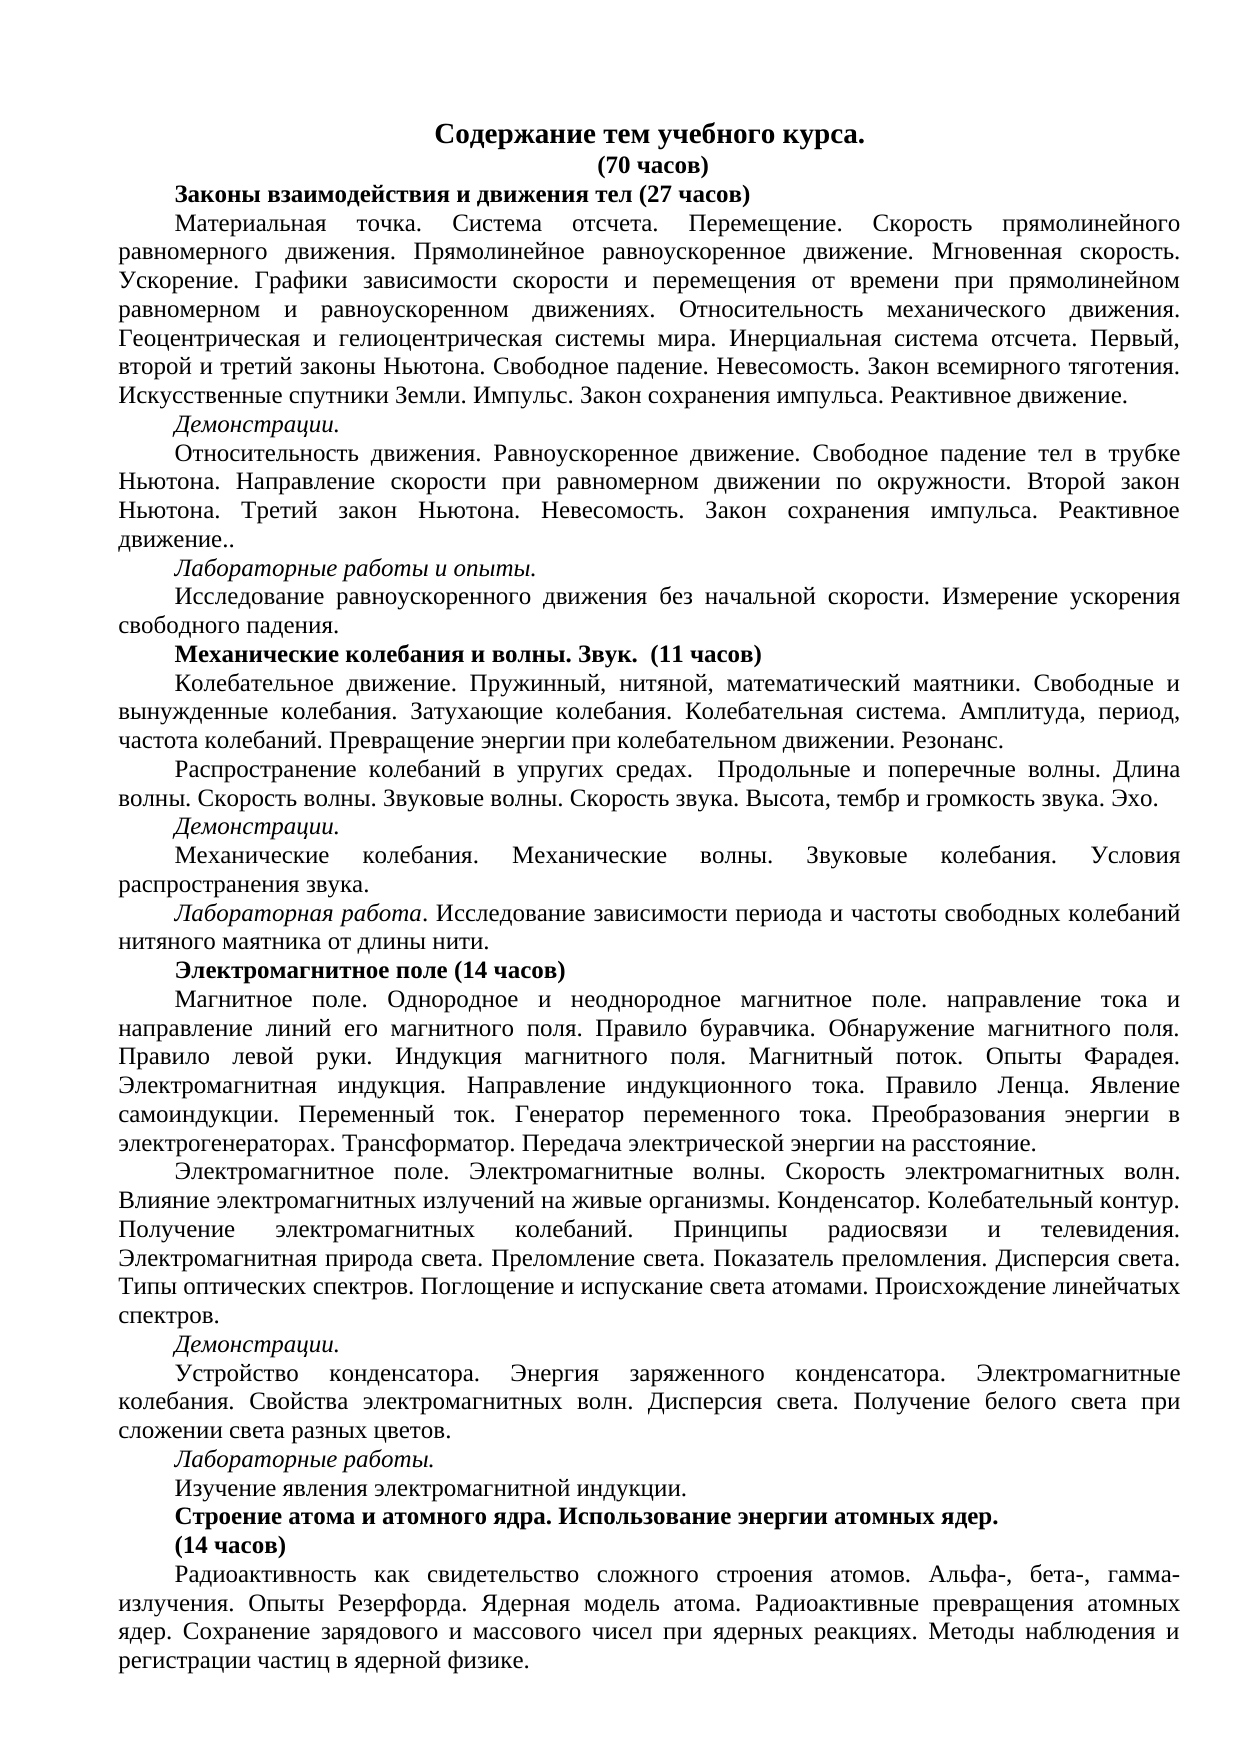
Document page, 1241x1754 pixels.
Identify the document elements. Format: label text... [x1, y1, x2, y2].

text Законы взаимодействия и движения тел (27 часов) [118, 179, 1181, 208]
text (70 часов) [118, 150, 1181, 179]
text Электромагнитное поле (14 часов) [118, 955, 1181, 984]
text Лабораторные работы и опыты. [118, 553, 1181, 581]
text Устройство конденсатора. Энергия заряженного конденсатора. Электромагнитные колебания. Свойства электромагнитных волн. Дисперсия света. Получение белого света при сложении света разных цветов. [118, 1358, 1181, 1444]
text Лабораторная работа. Исследование зависимости периода и частоты свободных колебаний нитяного маятника от длины нити. [118, 898, 1181, 955]
text Исследование равноускоренного движения без начальной скорости. Измерение ускорения свободного падения. [118, 581, 1181, 639]
text Электромагнитное поле. Электромагнитные волны. Скорость электромагнитных волн. Влияние электромагнитных излучений на живые организмы. Конденсатор. Колебательный контур. Получение электромагнитных колебаний. Принципы радиосвязи и телевидения. Электромагнитная природа света. Преломление света. Показатель преломления. Дисперсия света. Типы оптических спектров. Поглощение и испускание света атомами. Происхождение линейчатых спектров. [118, 1156, 1181, 1329]
text Содержание тем учебного курса. [118, 117, 1181, 150]
text Демонстрации. [118, 1329, 1181, 1358]
text Лабораторные работы. [118, 1444, 1181, 1473]
text Изучение явления электромагнитной индукции. [118, 1473, 1181, 1501]
text Демонстрации. [118, 811, 1181, 840]
text Механические колебания. Механические волны. Звуковые колебания. Условия распространения звука. [118, 840, 1181, 898]
text Механические колебания и волны. Звук. (11 часов) [118, 639, 1181, 668]
text Радиоактивность как свидетельство сложного строения атомов. Альфа-, бета-, гамма-излучения. Опыты Резерфорда. Ядерная модель атома. Радиоактивные превращения атомных ядер. Сохранение зарядового и массового чисел при ядерных реакциях. Методы наблюдения и регистрации частиц в ядерной физике. [118, 1559, 1181, 1674]
text Демонстрации. [118, 409, 1181, 438]
text Строение атома и атомного ядра. Использование энергии атомных ядер. [118, 1501, 1181, 1530]
text Материальная точка. Система отсчета. Перемещение. Скорость прямолинейного равномерного движения. Прямолинейное равноускоренное движение. Мгновенная скорость. Ускорение. Графики зависимости скорости и перемещения от времени при прямолинейном равномерном и равноускоренном движениях. Относительность механического движения. Геоцентрическая и гелиоцентрическая системы мира. Инерциальная система отсчета. Первый, второй и третий законы Ньютона. Свободное падение. Невесомость. Закон всемирного тяготения. Искусственные спутники Земли. Импульс. Закон сохранения импульса. Реактивное движение. [118, 208, 1181, 409]
text Относительность движения. Равноускоренное движение. Свободное падение тел в трубке Ньютона. Направление скорости при равномерном движении по окружности. Второй закон Ньютона. Третий закон Ньютона. Невесомость. Закон сохранения импульса. Реактивное движение.. [118, 438, 1181, 553]
text (14 часов) [118, 1530, 1181, 1559]
text Колебательное движение. Пружинный, нитяной, математический маятники. Свободные и вынужденные колебания. Затухающие колебания. Колебательная система. Амплитуда, период, частота колебаний. Превращение энергии при колебательном движении. Резонанс. [118, 668, 1181, 754]
text Магнитное поле. Однородное и неоднородное магнитное поле. направление тока и направление линий его магнитного поля. Правило буравчика. Обнаружение магнитного поля. Правило левой руки. Индукция магнитного поля. Магнитный поток. Опыты Фарадея. Электромагнитная индукция. Направление индукционного тока. Правило Ленца. Явление самоиндукции. Переменный ток. Генератор переменного тока. Преобразования энергии в электрогенераторах. Трансформатор. Передача электрической энергии на расстояние. [118, 984, 1181, 1156]
text Распространение колебаний в упругих средах. Продольные и поперечные волны. Длина волны. Скорость волны. Звуковые волны. Скорость звука. Высота, тембр и громкость звука. Эхо. [118, 754, 1181, 811]
